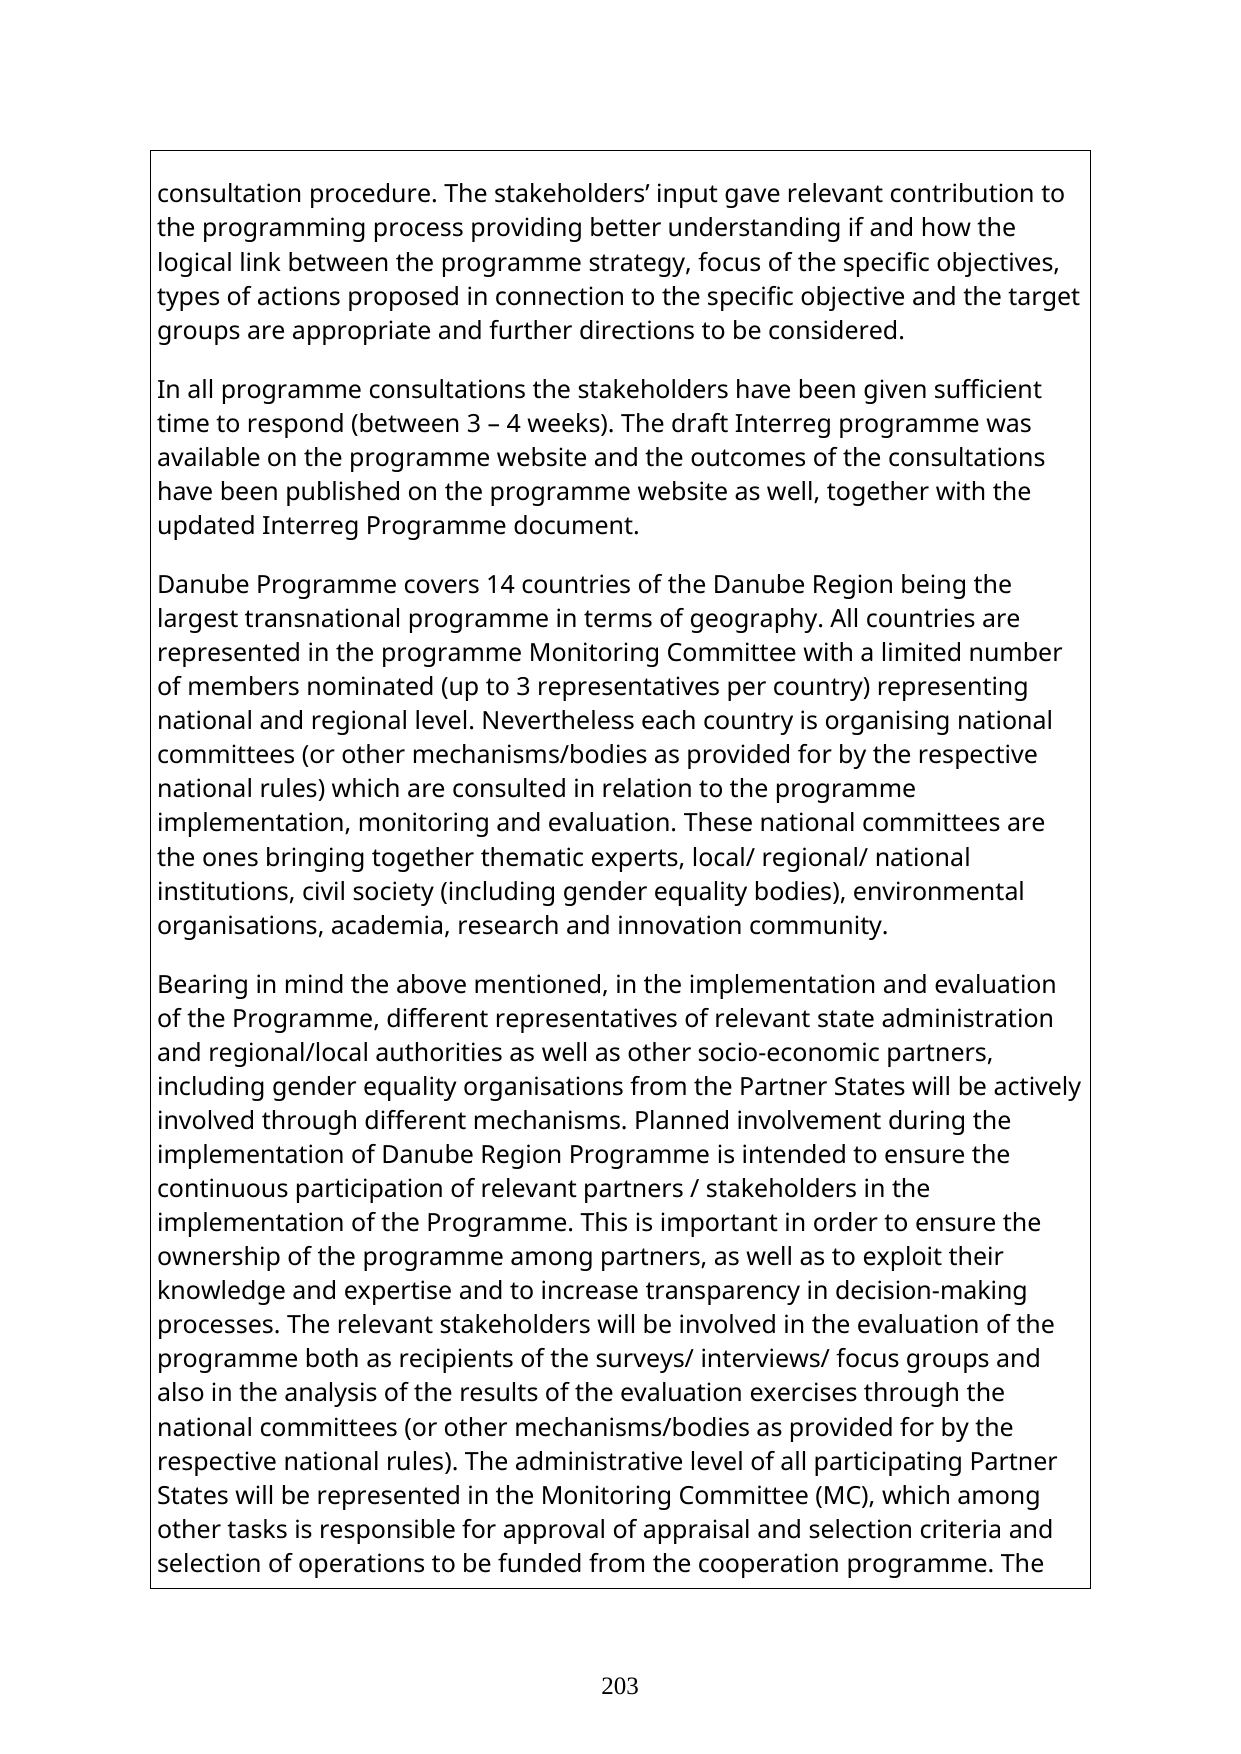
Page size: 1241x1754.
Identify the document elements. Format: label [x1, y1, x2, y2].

table_header [151, 151, 1090, 1588]
